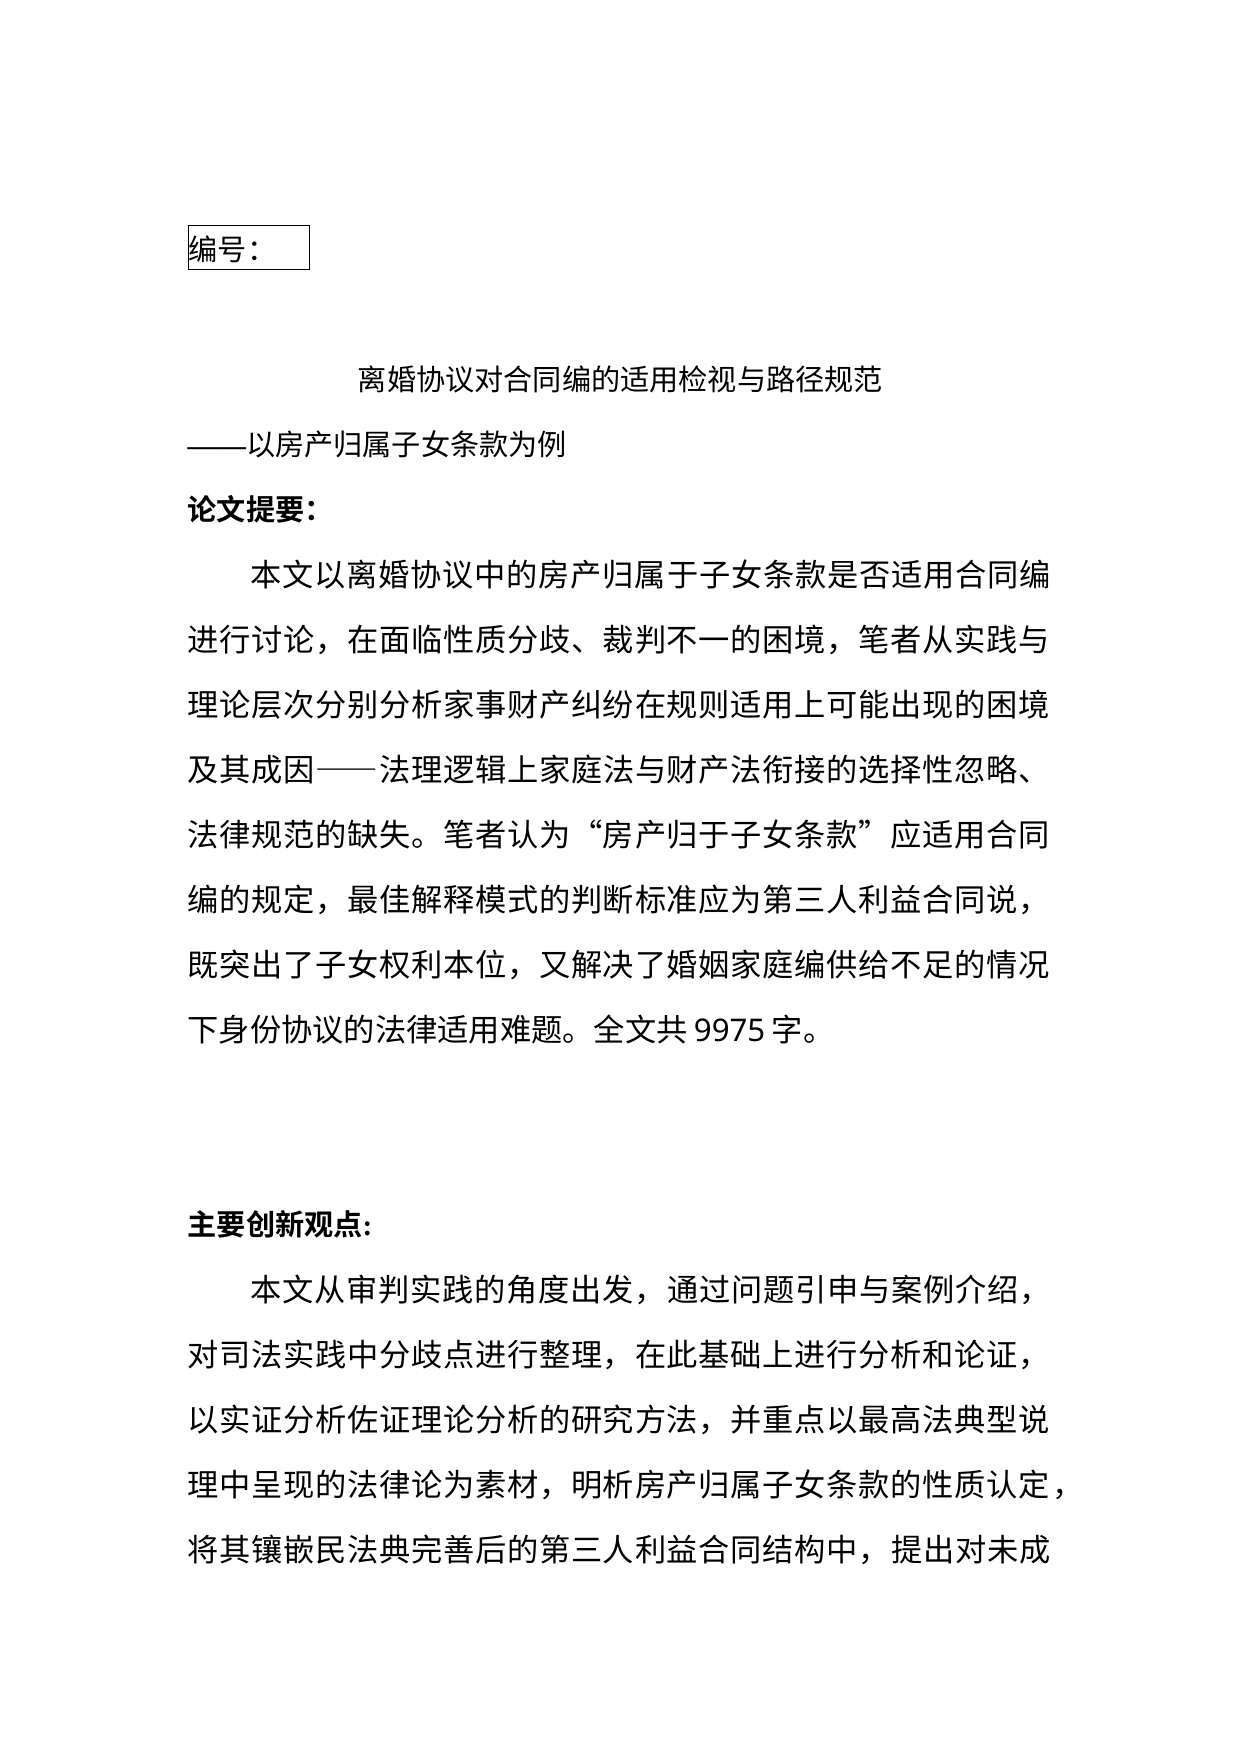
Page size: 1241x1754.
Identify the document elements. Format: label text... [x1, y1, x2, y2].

text 本文以离婚协议中的房产归属于子女条款是否适用合同编进行讨论，在面临性质分歧、裁判不一的困境，笔者从实践与理论层次分别分析家事财产纠纷在规则适用上可能出现的困境及其成因——法理逻辑上家庭法与财产法衔接的选择性忽略、法律规范的缺失。笔者认为“房产归于子女条款”应适用合同编的规定，最佳解释模式的判断标准应为第三人利益合同说，既突出了子女权利本位，又解决了婚姻家庭编供给不足的情况下身份协议的法律适用难题。全文共9975字。 [187, 540, 1053, 1060]
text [187, 1255, 1053, 1580]
text 离婚协议对合同编的适用检视与路径规范 [187, 345, 1053, 410]
text 主要创新观点: [187, 1190, 1053, 1255]
text 编号： [187, 215, 1053, 280]
text 论文提要： [187, 475, 1053, 540]
text ——以房产归属子女条款为例 [187, 410, 1053, 475]
